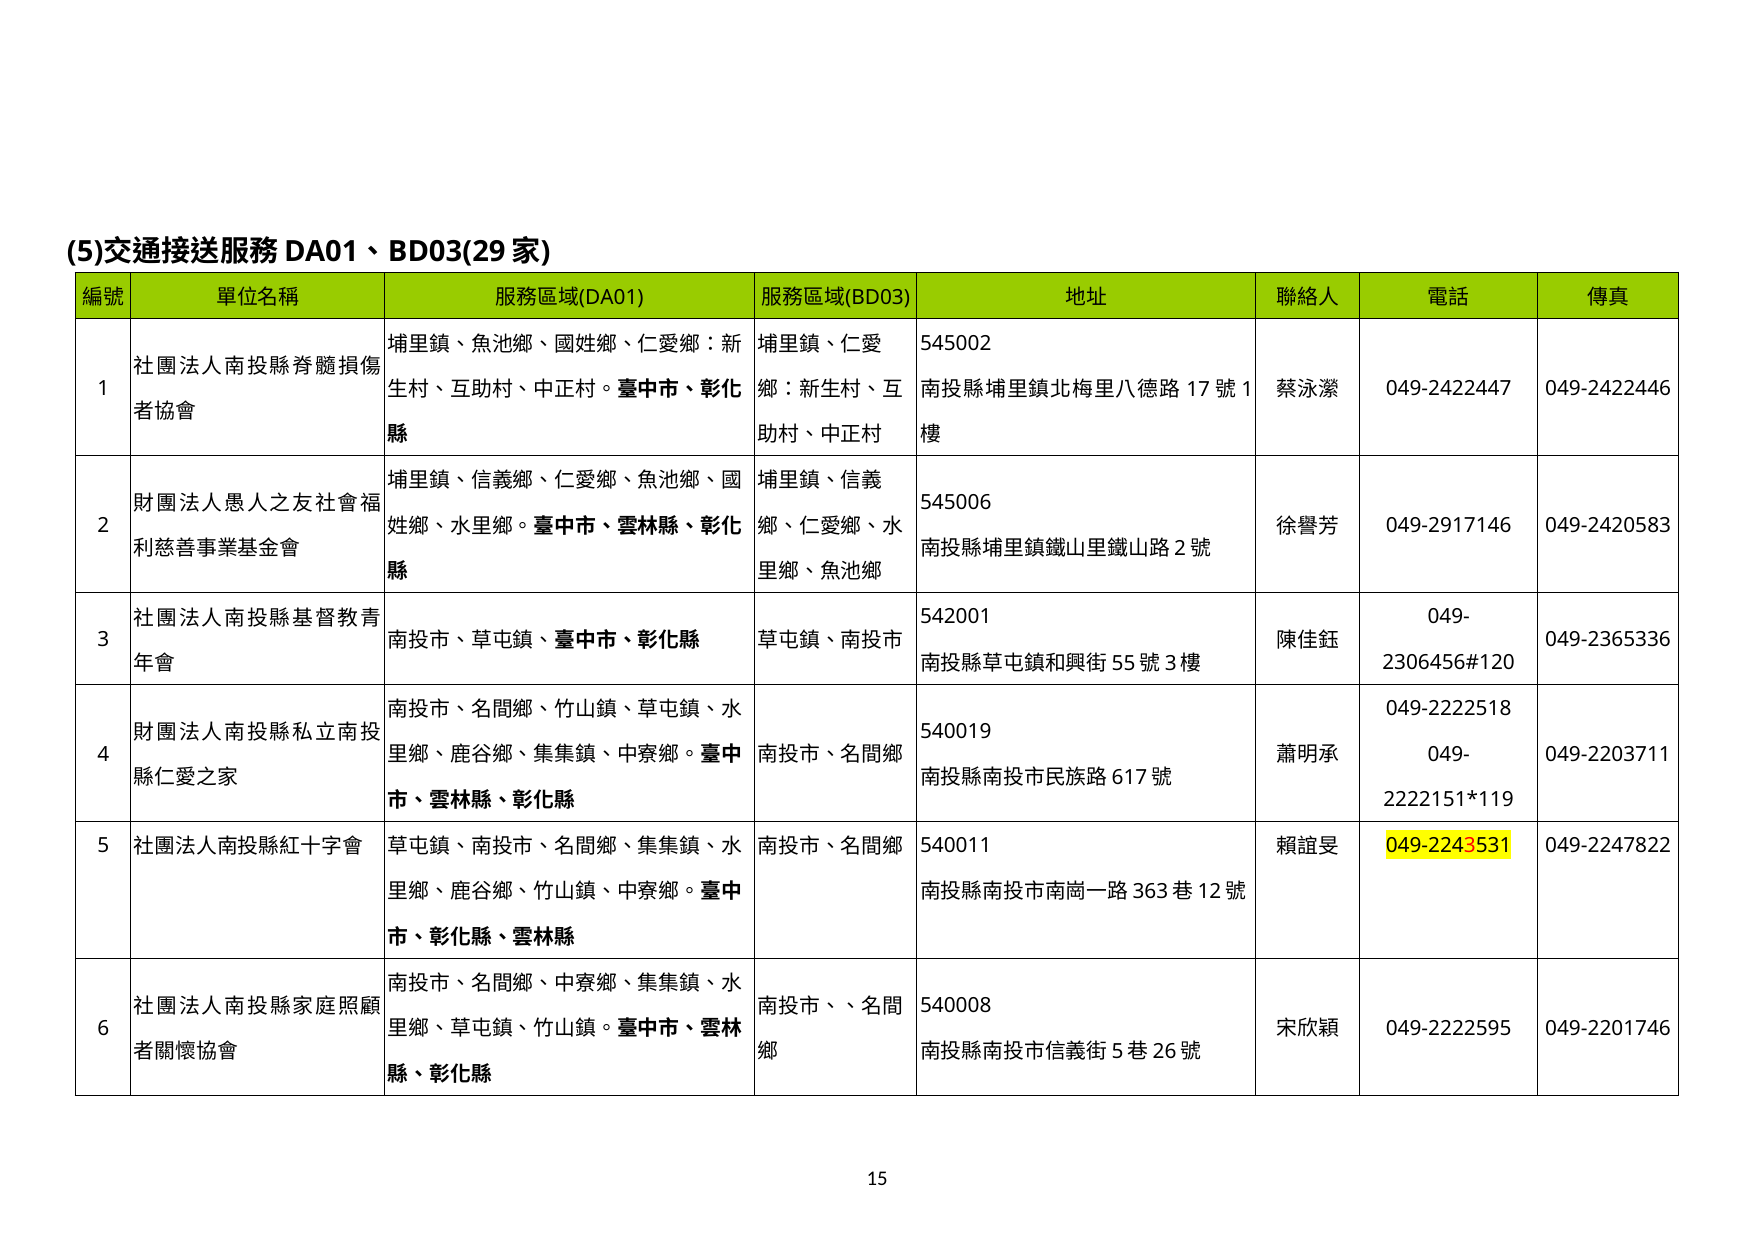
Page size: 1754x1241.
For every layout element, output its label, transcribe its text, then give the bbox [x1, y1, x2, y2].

table_cell 542001 南投縣草屯鎮和興街55號3樓 [917, 593, 1255, 684]
table_cell 埔里鎮、魚池鄉、國姓鄉、仁愛鄉：新生村、互助村、中正村。臺中市、彰化縣 [385, 319, 754, 455]
table_header 服務區域(DA01) [385, 273, 754, 318]
table_cell 南投市、名間鄉、中寮鄉、集集鎮、水里鄉、草屯鎮、竹山鎮。臺中市、雲林縣、彰化縣 [385, 959, 754, 1095]
table_cell 賴誼旻 [1256, 822, 1359, 958]
table_cell 049-2222595 [1360, 959, 1537, 1095]
table_header 電話 [1360, 273, 1537, 318]
table_cell 財團法人愚人之友社會福利慈善事業基金會 [131, 456, 384, 592]
table_cell 財團法人南投縣私立南投縣仁愛之家 [131, 685, 384, 821]
table_cell 徐譽芳 [1256, 456, 1359, 592]
table_cell 049-2222518 049-2222151*119 [1360, 685, 1537, 821]
table_cell 南投市、名間鄉 [755, 822, 916, 958]
table_header 地址 [917, 273, 1255, 318]
table_cell 社團法人南投縣基督教青年會 [131, 593, 384, 684]
table_cell 社團法人南投縣家庭照顧者關懷協會 [131, 959, 384, 1095]
table_cell 南投市、名間鄉、竹山鎮、草屯鎮、水里鄉、鹿谷鄉、集集鎮、中寮鄉。臺中市、雲林縣、彰化縣 [385, 685, 754, 821]
table_cell 草屯鎮、南投市 [755, 593, 916, 684]
table_cell 6 [76, 959, 130, 1095]
table_cell 049-2201746 [1538, 959, 1678, 1095]
table_header 編號 [76, 273, 130, 318]
table_cell 5 [76, 822, 130, 958]
table_cell 埔里鎮、仁愛鄉：新生村、互助村、中正村 [755, 319, 916, 455]
table_cell 049-2243531 [1360, 822, 1537, 958]
table_cell 545006 南投縣埔里鎮鐵山里鐵山路2號 [917, 456, 1255, 592]
table_cell 049-2917146 [1360, 456, 1537, 592]
table_cell 049-2306456#120 [1360, 593, 1537, 684]
table_cell 540008 南投縣南投市信義街5巷26號 [917, 959, 1255, 1095]
table_cell 埔里鎮、信義鄉、仁愛鄉、魚池鄉、國姓鄉、水里鄉。臺中市、雲林縣、彰化縣 [385, 456, 754, 592]
table_cell 049-2365336 [1538, 593, 1678, 684]
table_header 服務區域(BD03) [755, 273, 916, 318]
table_header 傳真 [1538, 273, 1678, 318]
table_cell 049-2422447 [1360, 319, 1537, 455]
table_cell 社團法人南投縣紅十字會 [131, 822, 384, 958]
table_cell 陳佳鈺 [1256, 593, 1359, 684]
table_cell 2 [76, 456, 130, 592]
table_cell 049-2420583 [1538, 456, 1678, 592]
table_cell 南投市、草屯鎮、臺中市、彰化縣 [385, 593, 754, 684]
table_cell 蔡泳瀠 [1256, 319, 1359, 455]
table_cell 1 [76, 319, 130, 455]
text (5)交通接送服務DA01、BD03(29家) [59, 227, 1695, 272]
table_cell 蕭明承 [1256, 685, 1359, 821]
table_cell 宋欣穎 [1256, 959, 1359, 1095]
table_cell 4 [76, 685, 130, 821]
table_cell 埔里鎮、信義鄉、仁愛鄉、水里鄉、魚池鄉 [755, 456, 916, 592]
table_cell 049-2247822 [1538, 822, 1678, 958]
table_cell 南投市、、名間鄉 [755, 959, 916, 1095]
table_cell 草屯鎮、南投市、名間鄉、集集鎮、水里鄉、鹿谷鄉、竹山鎮、中寮鄉。臺中市、彰化縣、雲林縣 [385, 822, 754, 958]
table_cell 545002 南投縣埔里鎮北梅里八德路17號1樓 [917, 319, 1255, 455]
table_header 聯絡人 [1256, 273, 1359, 318]
table_header 單位名稱 [131, 273, 384, 318]
table_cell 南投市、名間鄉 [755, 685, 916, 821]
table_cell 社團法人南投縣脊髓損傷者協會 [131, 319, 384, 455]
table_cell 540019 南投縣南投市民族路617號 [917, 685, 1255, 821]
table_cell 049-2203711 [1538, 685, 1678, 821]
table_cell 3 [76, 593, 130, 684]
table_cell 540011 南投縣南投市南崗一路363巷12號 [917, 822, 1255, 958]
table_cell 049-2422446 [1538, 319, 1678, 455]
